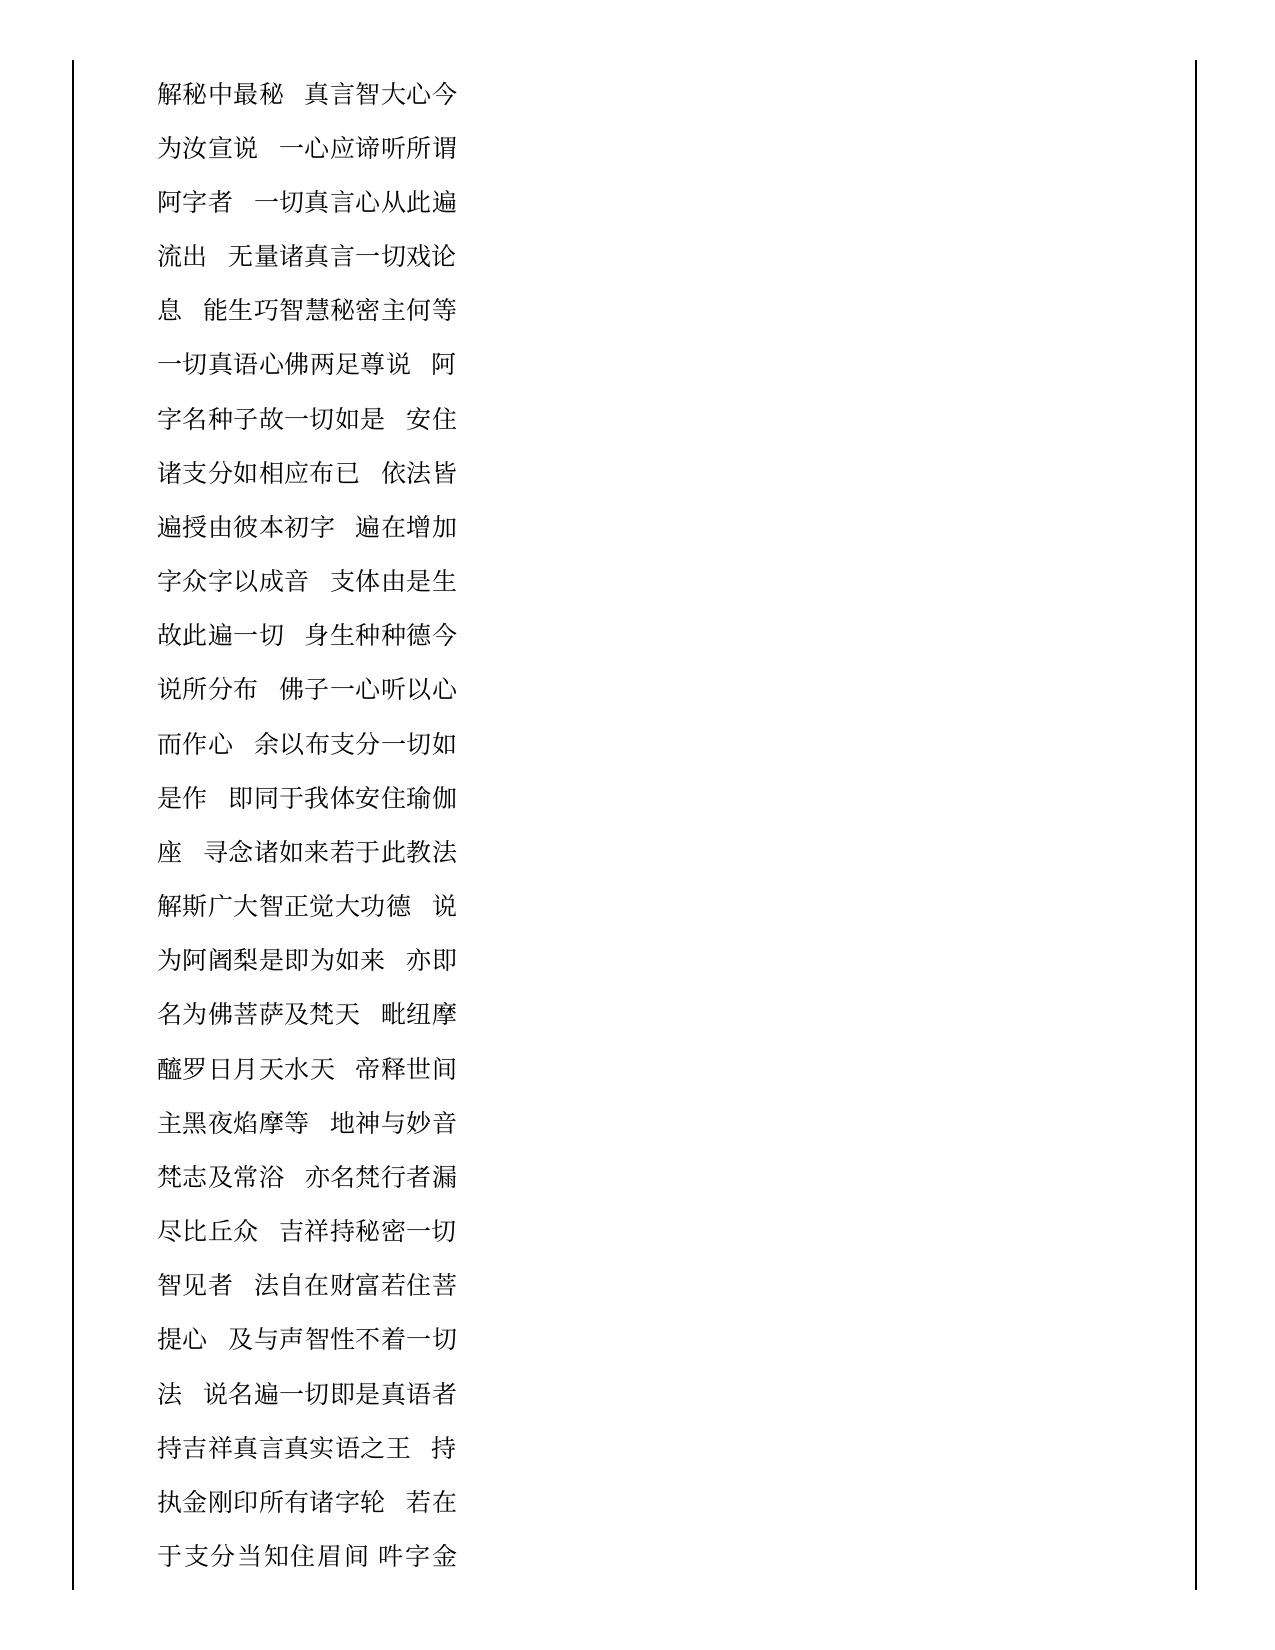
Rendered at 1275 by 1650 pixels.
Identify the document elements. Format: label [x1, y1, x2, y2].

text [157, 74, 458, 1573]
